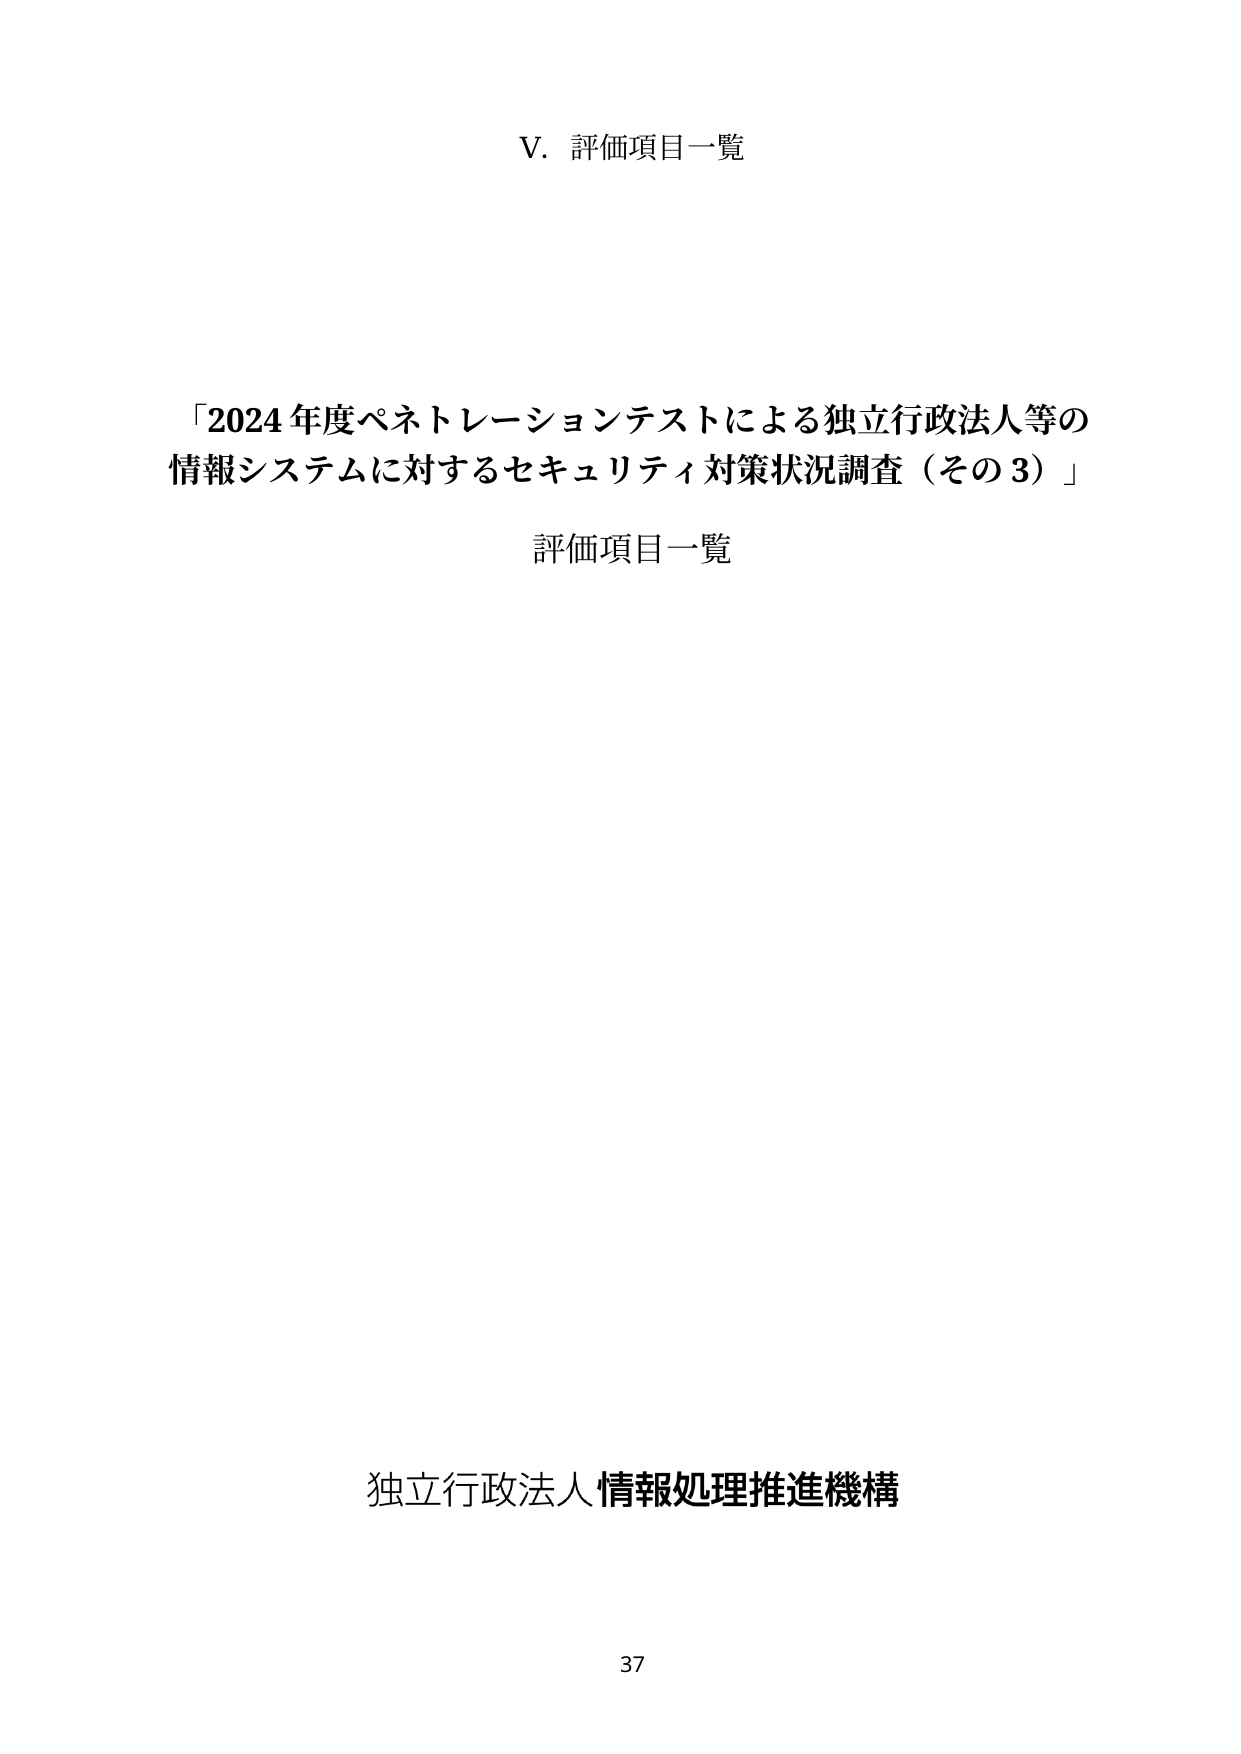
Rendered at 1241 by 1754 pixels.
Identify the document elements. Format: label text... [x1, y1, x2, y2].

text 評価項目一覧 [112, 521, 1153, 571]
text 「2024年度ペネトレーションテストによる独立行政法人等の [112, 392, 1153, 442]
text Ⅴ．評価項目一覧 [112, 118, 1153, 168]
picture [366, 1471, 899, 1507]
text 情報システムに対するセキュリティ対策状況調査（その3）」 [112, 442, 1153, 493]
